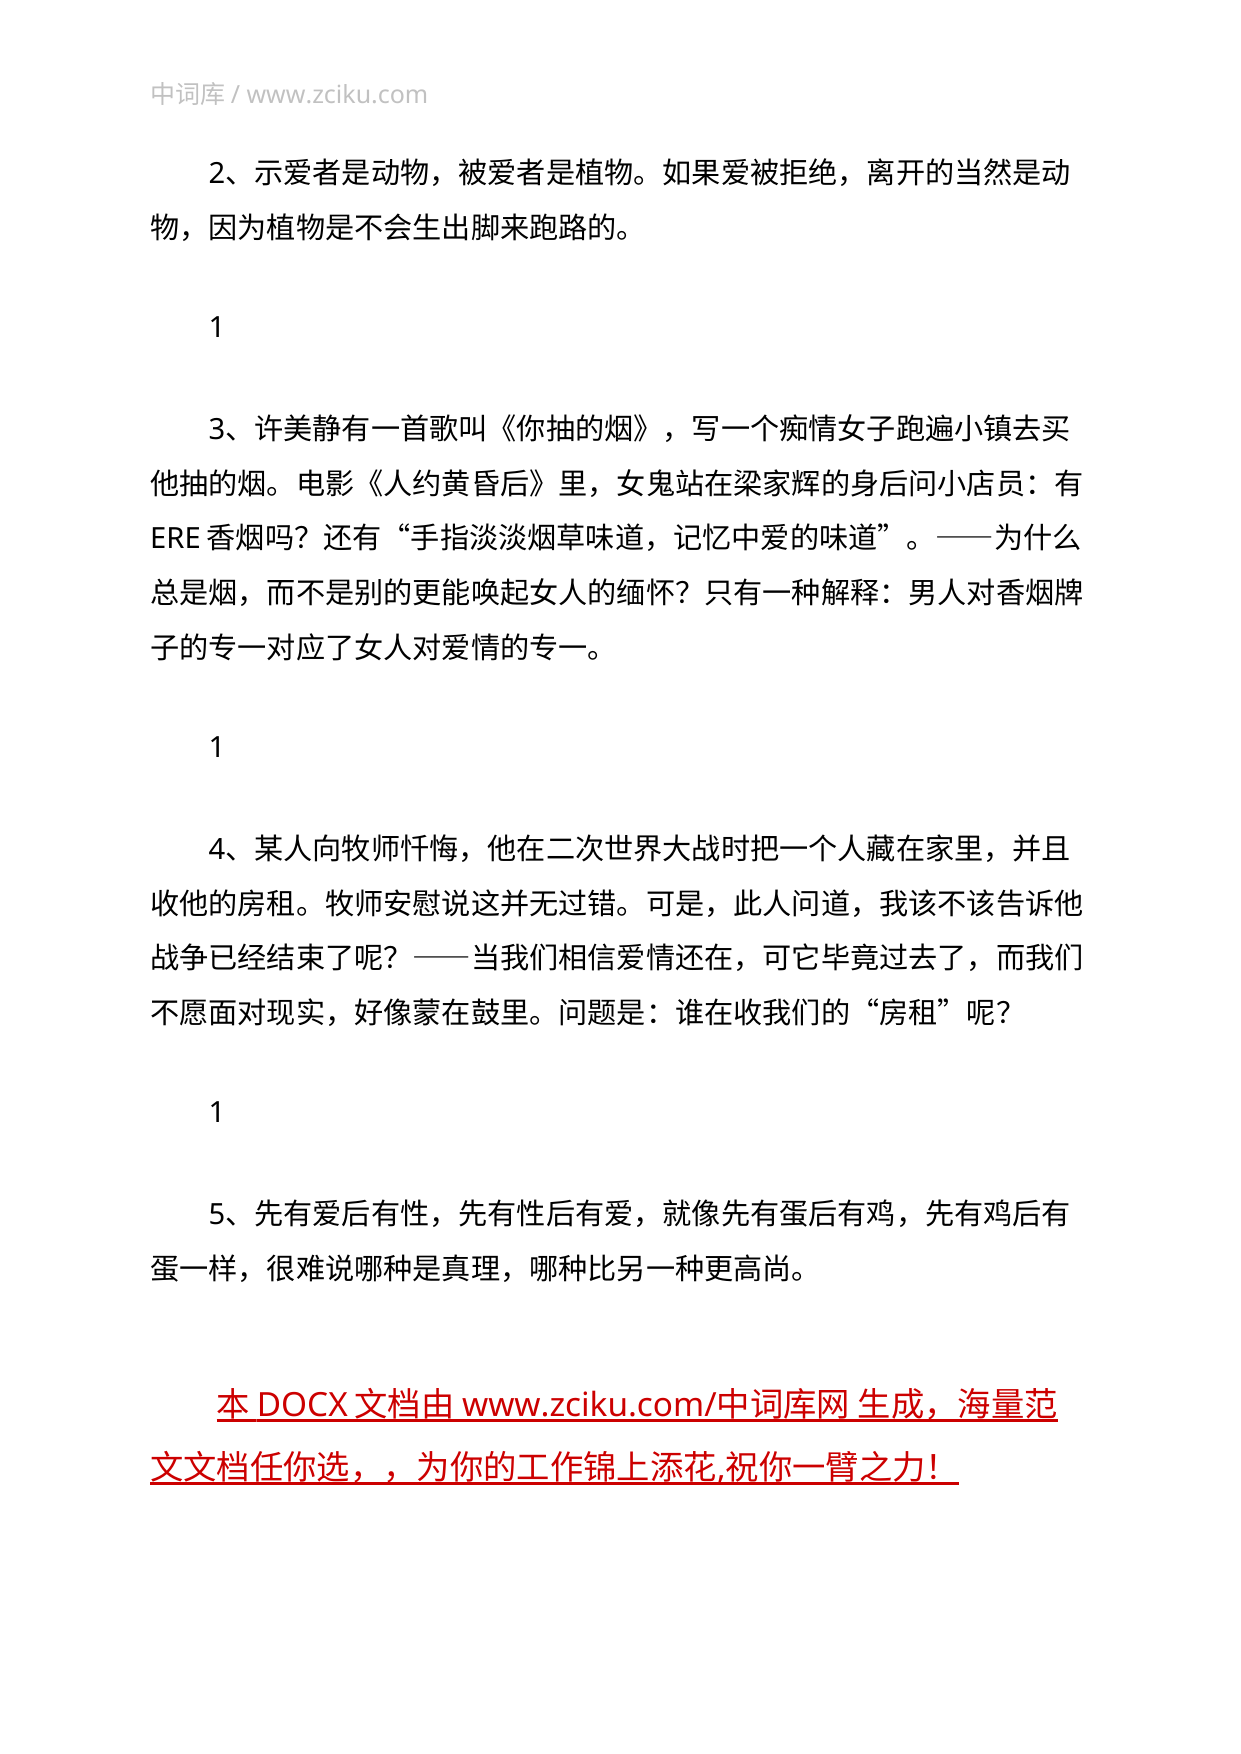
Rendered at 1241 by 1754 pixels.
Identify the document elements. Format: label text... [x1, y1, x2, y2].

text 5、先有爱后有性，先有性后有爱，就像先有蛋后有鸡，先有鸡后有蛋一样，很难说哪种是真理，哪种比另一种更高尚。 [150, 1190, 1090, 1287]
text 1 [150, 307, 1090, 346]
text 4、某人向牧师忏悔，他在二次世界大战时把一个人藏在家里，并且收他的房租。牧师安慰说这并无过错。可是，此人问道，我该不该告诉他战争已经结束了呢？——当我们相信爱情还在，可它毕竟过去了，而我们不愿面对现实，好像蒙在鼓里。问题是：谁在收我们的“房租”呢？ [150, 825, 1090, 1032]
text 3、许美静有一首歌叫《你抽的烟》，写一个痴情女子跑遍小镇去买他抽的烟。电影《人约黄昏后》里，女鬼站在梁家辉的身后问小店员：有ERE香烟吗？还有“手指淡淡烟草味道，记忆中爱的味道”。——为什么总是烟，而不是别的更能唤起女人的缅怀？只有一种解释：男人对香烟牌子的专一对应了女人对爱情的专一。 [150, 405, 1090, 667]
text 1 [150, 727, 1090, 766]
text 本DOCX文档由 www.zciku.com/中词库网 生成，海量范文文档任你选，，为你的工作锦上添花,祝你一臂之力！ [150, 1378, 1090, 1489]
text 2、示爱者是动物，被爱者是植物。如果爱被拒绝，离开的当然是动物，因为植物是不会生出脚来跑路的。 [150, 150, 1090, 247]
text 1 [150, 1092, 1090, 1131]
